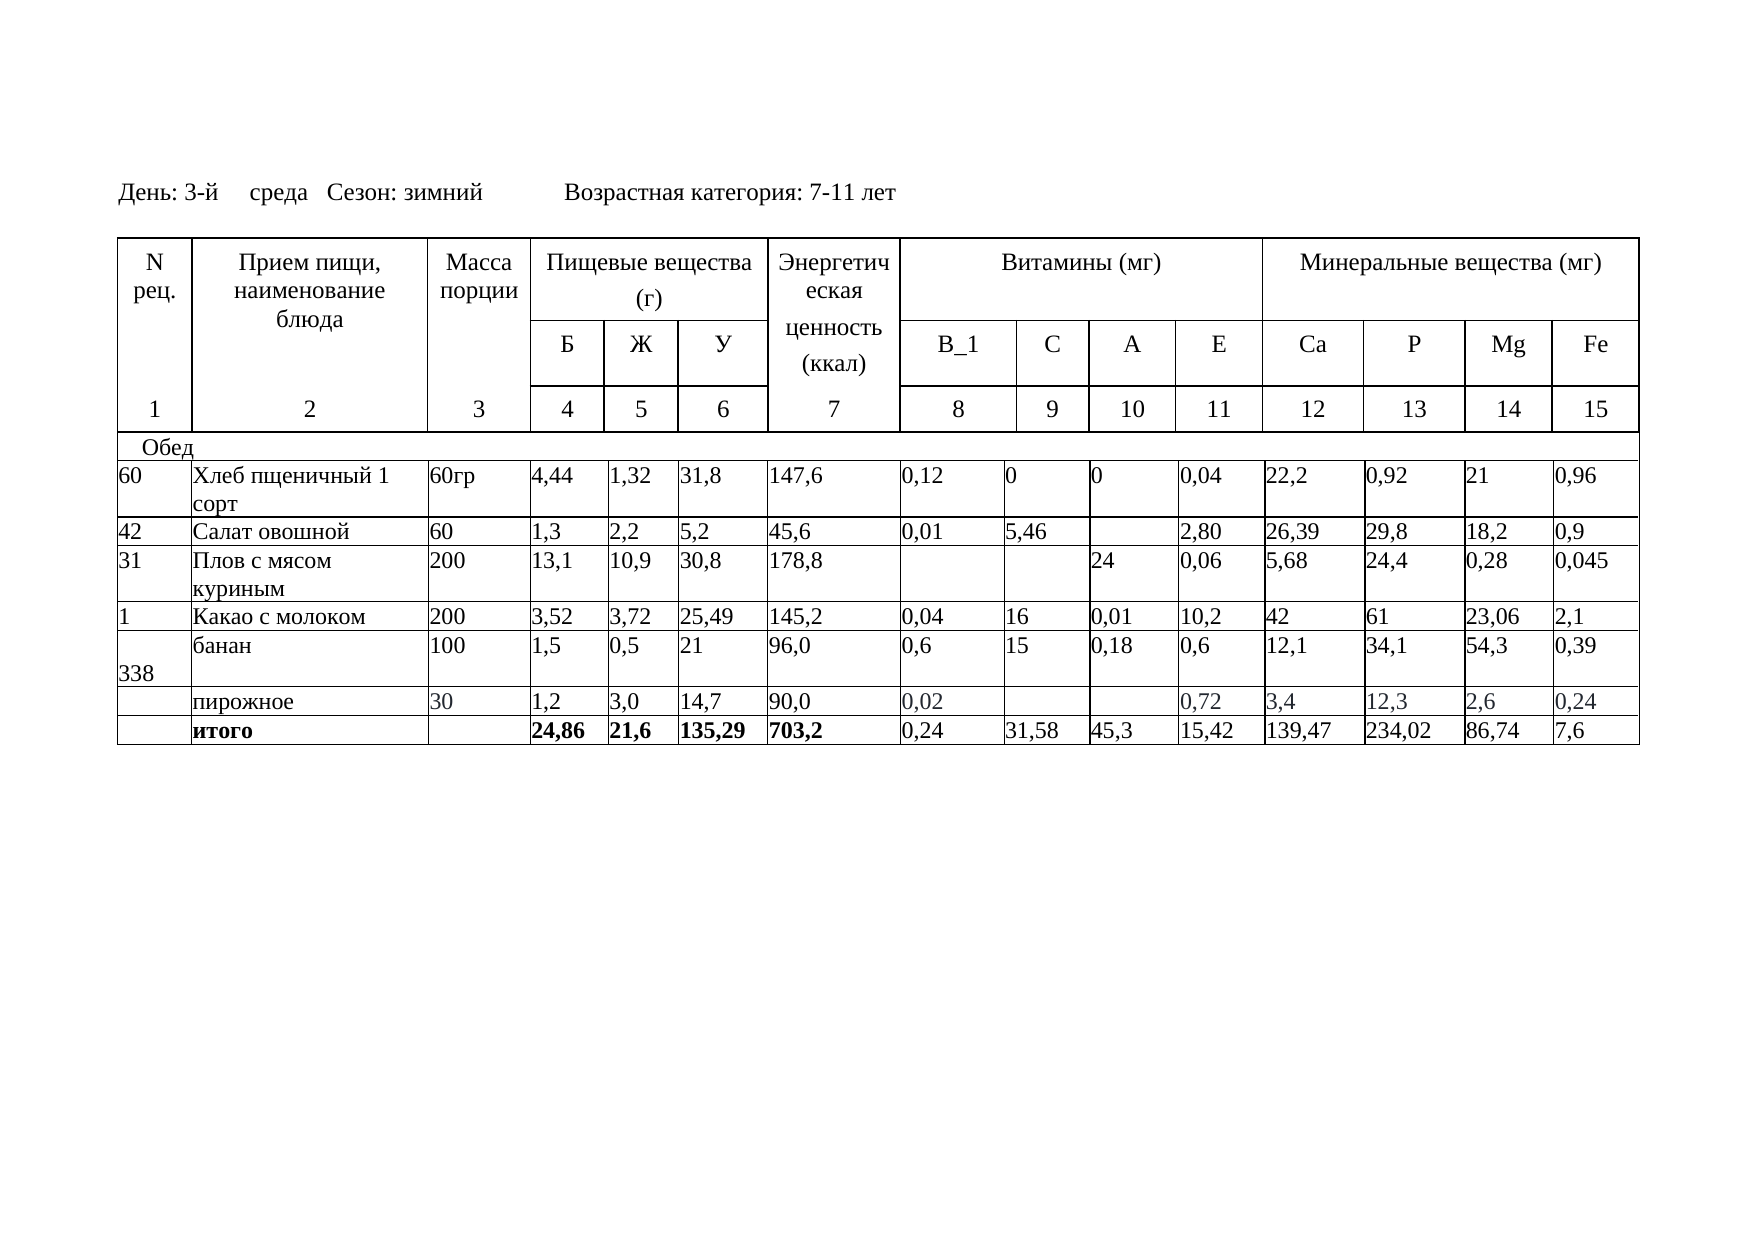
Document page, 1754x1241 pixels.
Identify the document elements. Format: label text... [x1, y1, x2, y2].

table_cell 4,44 [531, 461, 608, 516]
table_cell итого [192, 716, 428, 743]
table_cell 9 [1017, 387, 1088, 431]
table_cell [1091, 687, 1178, 715]
table_cell 0,5 [609, 631, 678, 686]
table_cell 60 [118, 461, 191, 516]
table_cell Fe [1553, 321, 1638, 385]
table_cell 0,01 [1091, 602, 1178, 630]
table_cell 145,2 [768, 602, 900, 630]
table_cell 1,5 [531, 631, 608, 686]
table_cell 1,3 [531, 518, 608, 545]
table_cell 7 [769, 385, 899, 431]
table_cell 21 [1466, 461, 1553, 516]
table_cell 14 [1466, 387, 1551, 431]
table_cell 139,47 [1266, 716, 1364, 743]
table_cell 0,02 [901, 687, 1004, 715]
table_header Масса порции [428, 239, 530, 385]
table_cell 31,8 [679, 461, 767, 516]
table_cell Б [531, 321, 603, 385]
table_cell 338 [118, 631, 191, 686]
table_cell 29,8 [1366, 518, 1464, 545]
table_cell 0,06 [1179, 546, 1264, 601]
table_cell 31 [118, 546, 191, 601]
table_cell Са [1263, 321, 1363, 385]
table_cell 60 [429, 518, 530, 545]
table_cell 24,4 [1366, 546, 1464, 601]
table_cell 25,49 [679, 602, 767, 630]
table_cell 2,6 [1466, 687, 1553, 715]
table_cell 703,2 [768, 716, 900, 743]
table_header Минеральные вещества (мг) [1263, 239, 1638, 320]
table_cell Mg [1466, 321, 1551, 385]
table_cell 16 [1005, 602, 1089, 630]
table_cell Салат овошной [192, 518, 428, 545]
table_cell 3,4 [1266, 687, 1364, 715]
table_cell 21 [679, 631, 767, 686]
table_cell 10 [1090, 387, 1175, 431]
table_header N рец. [118, 239, 191, 385]
table_cell 0 [1005, 461, 1089, 516]
table_cell 12 [1263, 387, 1363, 431]
table_cell 90,0 [768, 687, 900, 715]
table_cell 5,68 [1266, 546, 1364, 601]
table_cell 0,045 [1554, 545, 1639, 601]
table_cell 0,24 [901, 716, 1004, 743]
table_cell 100 [429, 631, 530, 686]
table_cell 24,86 [531, 716, 608, 743]
table_cell 2,2 [609, 518, 678, 545]
table_cell 31,58 [1005, 716, 1089, 743]
table_cell 18,2 [1466, 518, 1553, 545]
table_cell 3 [428, 385, 530, 431]
table_cell [1005, 687, 1089, 715]
table_cell 15,42 [1179, 716, 1264, 743]
table_header Витамины (мг) [901, 239, 1262, 320]
table_cell 3,72 [609, 602, 678, 630]
table_cell 0,9 [1554, 516, 1639, 545]
table_header Энергетическая ценность (ккал) [769, 239, 899, 385]
table_cell 3,52 [531, 602, 608, 630]
table_cell 7,6 [1554, 715, 1639, 743]
table_cell 86,74 [1466, 716, 1553, 743]
table_cell 0,12 [901, 461, 1004, 516]
table_cell Р [1364, 321, 1464, 385]
table_cell 10,2 [1179, 602, 1264, 630]
table_cell 0,39 [1554, 630, 1639, 686]
table_cell 147,6 [768, 461, 900, 516]
table_cell Плов с мясом куриным [192, 546, 428, 601]
table_cell 0,01 [901, 518, 1004, 545]
table_cell С [1017, 321, 1088, 385]
table_cell В_1 [901, 321, 1016, 385]
table_cell 15 [1553, 387, 1638, 431]
table_cell 3,0 [609, 687, 678, 715]
table_cell 45,6 [768, 518, 900, 545]
table_cell 21,6 [609, 716, 678, 743]
table_cell 34,1 [1366, 631, 1464, 686]
table_cell [1091, 518, 1178, 545]
table_cell Ж [605, 321, 677, 385]
table_cell 42 [1266, 602, 1364, 630]
table_cell 0 [1091, 461, 1178, 516]
table_cell 45,3 [1091, 716, 1178, 743]
table_cell 0,92 [1366, 461, 1464, 516]
table_cell [118, 716, 191, 743]
table_cell 2,80 [1179, 518, 1264, 545]
table_cell 0,18 [1091, 631, 1178, 686]
table_cell банан [192, 631, 428, 686]
table_cell 14,7 [679, 687, 767, 715]
table_cell 30 [429, 687, 530, 715]
table_cell 15 [1005, 631, 1089, 686]
table_cell 135,29 [679, 716, 767, 743]
table_cell У [679, 321, 767, 385]
table_cell 5,2 [679, 518, 767, 545]
table_cell 24 [1091, 546, 1178, 601]
table_cell 23,06 [1466, 602, 1553, 630]
table_cell 178,8 [768, 546, 900, 601]
table_cell А [1090, 321, 1175, 385]
table_cell 96,0 [768, 631, 900, 686]
table_cell 13,1 [531, 546, 608, 601]
table_cell [429, 716, 530, 743]
table_cell 2,1 [1554, 601, 1639, 630]
table_cell 2 [193, 385, 427, 431]
table_header Пищевые вещества (г) [531, 239, 767, 320]
table_cell 11 [1176, 387, 1262, 431]
table_cell пирожное [192, 687, 428, 715]
table_cell 5 [605, 387, 677, 431]
table_cell 0,04 [1179, 461, 1264, 516]
table_cell 13 [1364, 387, 1464, 431]
table_cell Обед [118, 433, 1639, 460]
table_cell Какао с молоком [192, 602, 428, 630]
table_cell 26,39 [1266, 518, 1364, 545]
table_cell 42 [118, 518, 191, 545]
table_cell 0,6 [901, 631, 1004, 686]
table_cell [118, 687, 191, 715]
table_cell 4 [531, 387, 603, 431]
table_cell 200 [429, 602, 530, 630]
table_cell 12,3 [1366, 687, 1464, 715]
table_cell 1 [118, 385, 191, 431]
table_cell [901, 546, 1004, 601]
table_cell 22,2 [1266, 461, 1364, 516]
table_cell Е [1176, 321, 1262, 385]
table_cell 1,32 [609, 461, 678, 516]
table_cell 0,04 [901, 602, 1004, 630]
table_cell 0,24 [1554, 686, 1639, 715]
table_cell 8 [901, 387, 1016, 431]
text День: 3-й среда Сезон: зимний Возрастная категория: 7-11 лет [118, 177, 1636, 206]
table_header Прием пищи, наименование блюда [193, 239, 427, 385]
table_cell 0,96 [1554, 460, 1639, 516]
table_cell 0,72 [1179, 687, 1264, 715]
table_cell 10,9 [609, 546, 678, 601]
table_cell 12,1 [1266, 631, 1364, 686]
table_cell 60гр [429, 461, 530, 516]
table_cell 0,6 [1179, 631, 1264, 686]
table_cell 61 [1366, 602, 1464, 630]
table_cell 54,3 [1466, 631, 1553, 686]
table_cell [1005, 546, 1089, 601]
table_cell 234,02 [1366, 716, 1464, 743]
table_cell 6 [679, 387, 767, 431]
table_cell 30,8 [679, 546, 767, 601]
table_cell Хлеб пщеничный 1 сорт [192, 461, 428, 516]
table_cell 1,2 [531, 687, 608, 715]
table_cell 5,46 [1005, 518, 1089, 545]
table_cell 200 [429, 546, 530, 601]
table_cell 0,28 [1466, 546, 1553, 601]
table_cell 1 [118, 602, 191, 630]
